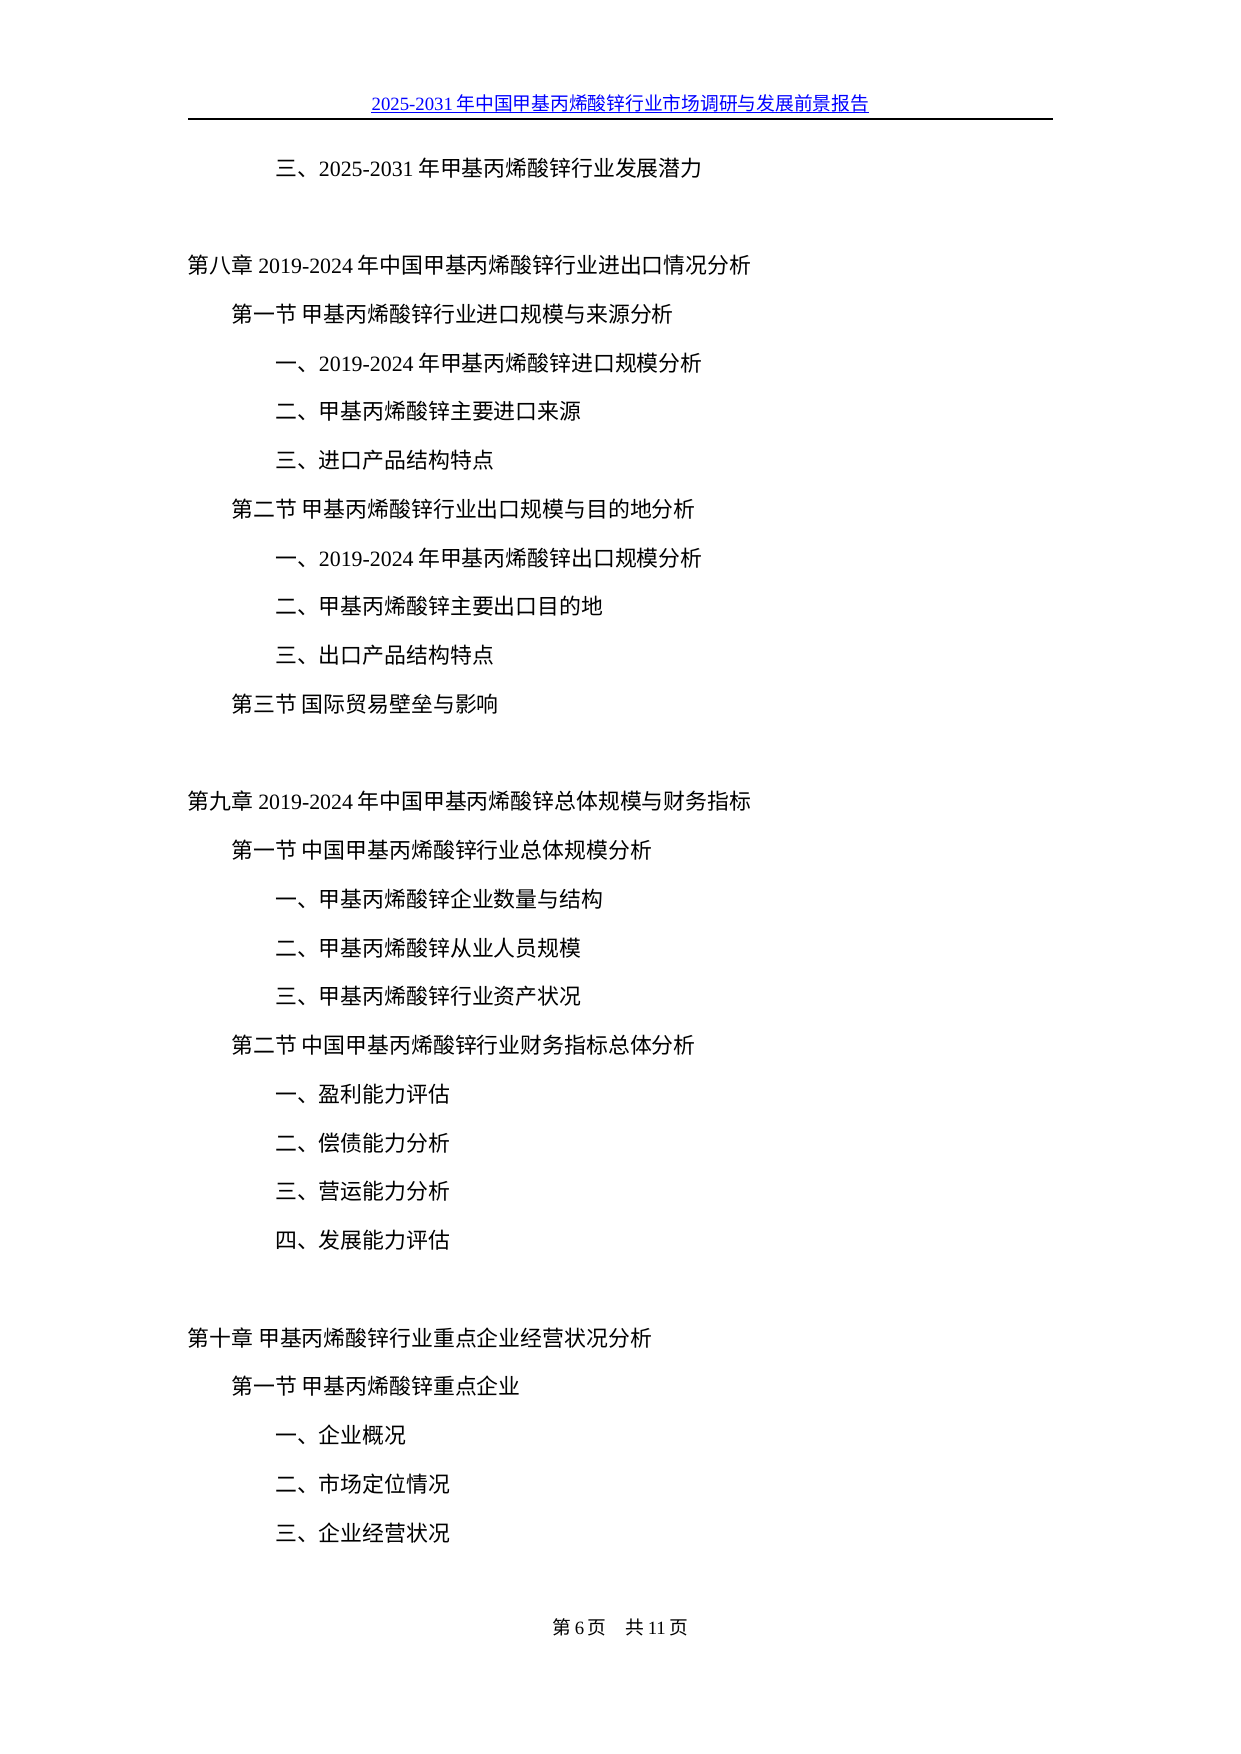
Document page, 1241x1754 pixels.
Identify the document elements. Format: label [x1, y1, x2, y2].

text [187, 150, 1053, 1548]
